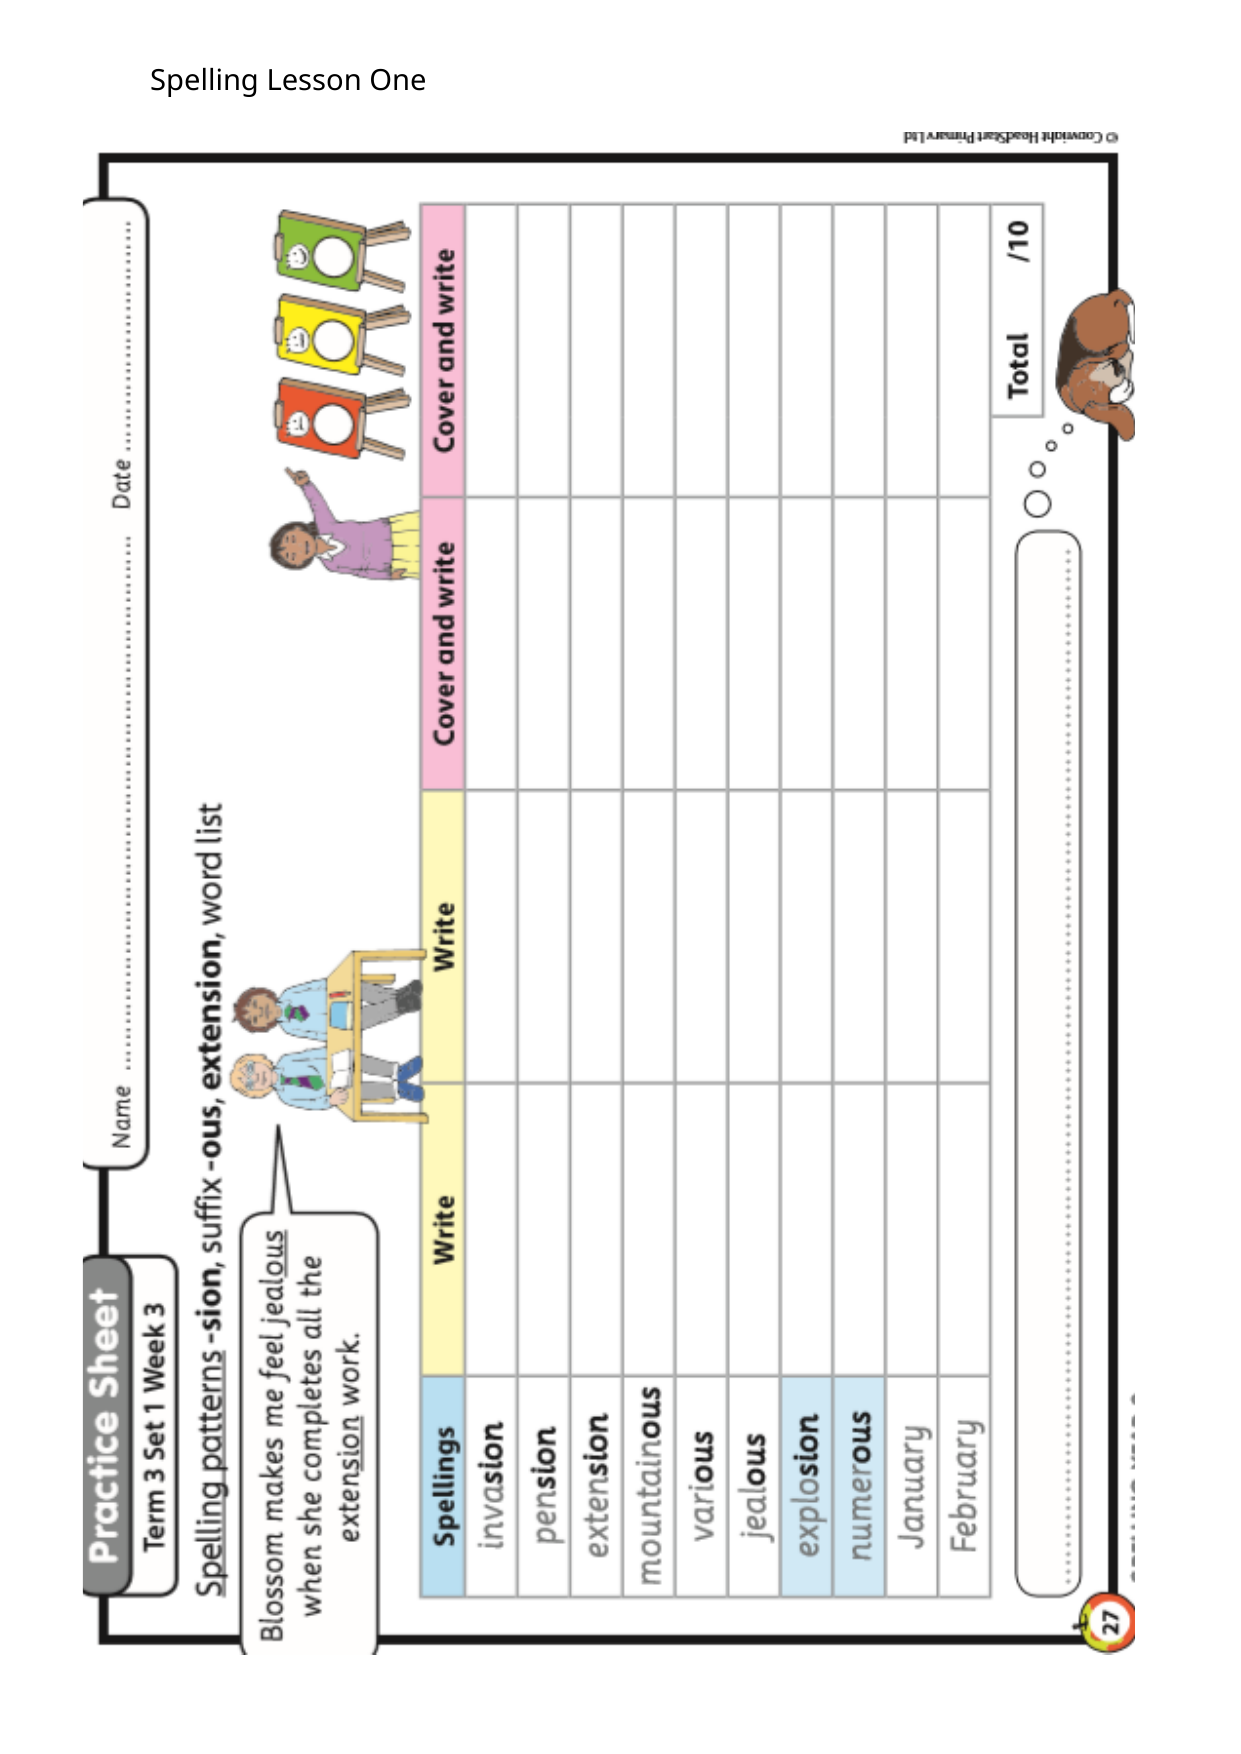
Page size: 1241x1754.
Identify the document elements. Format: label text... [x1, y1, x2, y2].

text Spelling Lesson One [150, 59, 1167, 99]
picture [82, 132, 1135, 1655]
